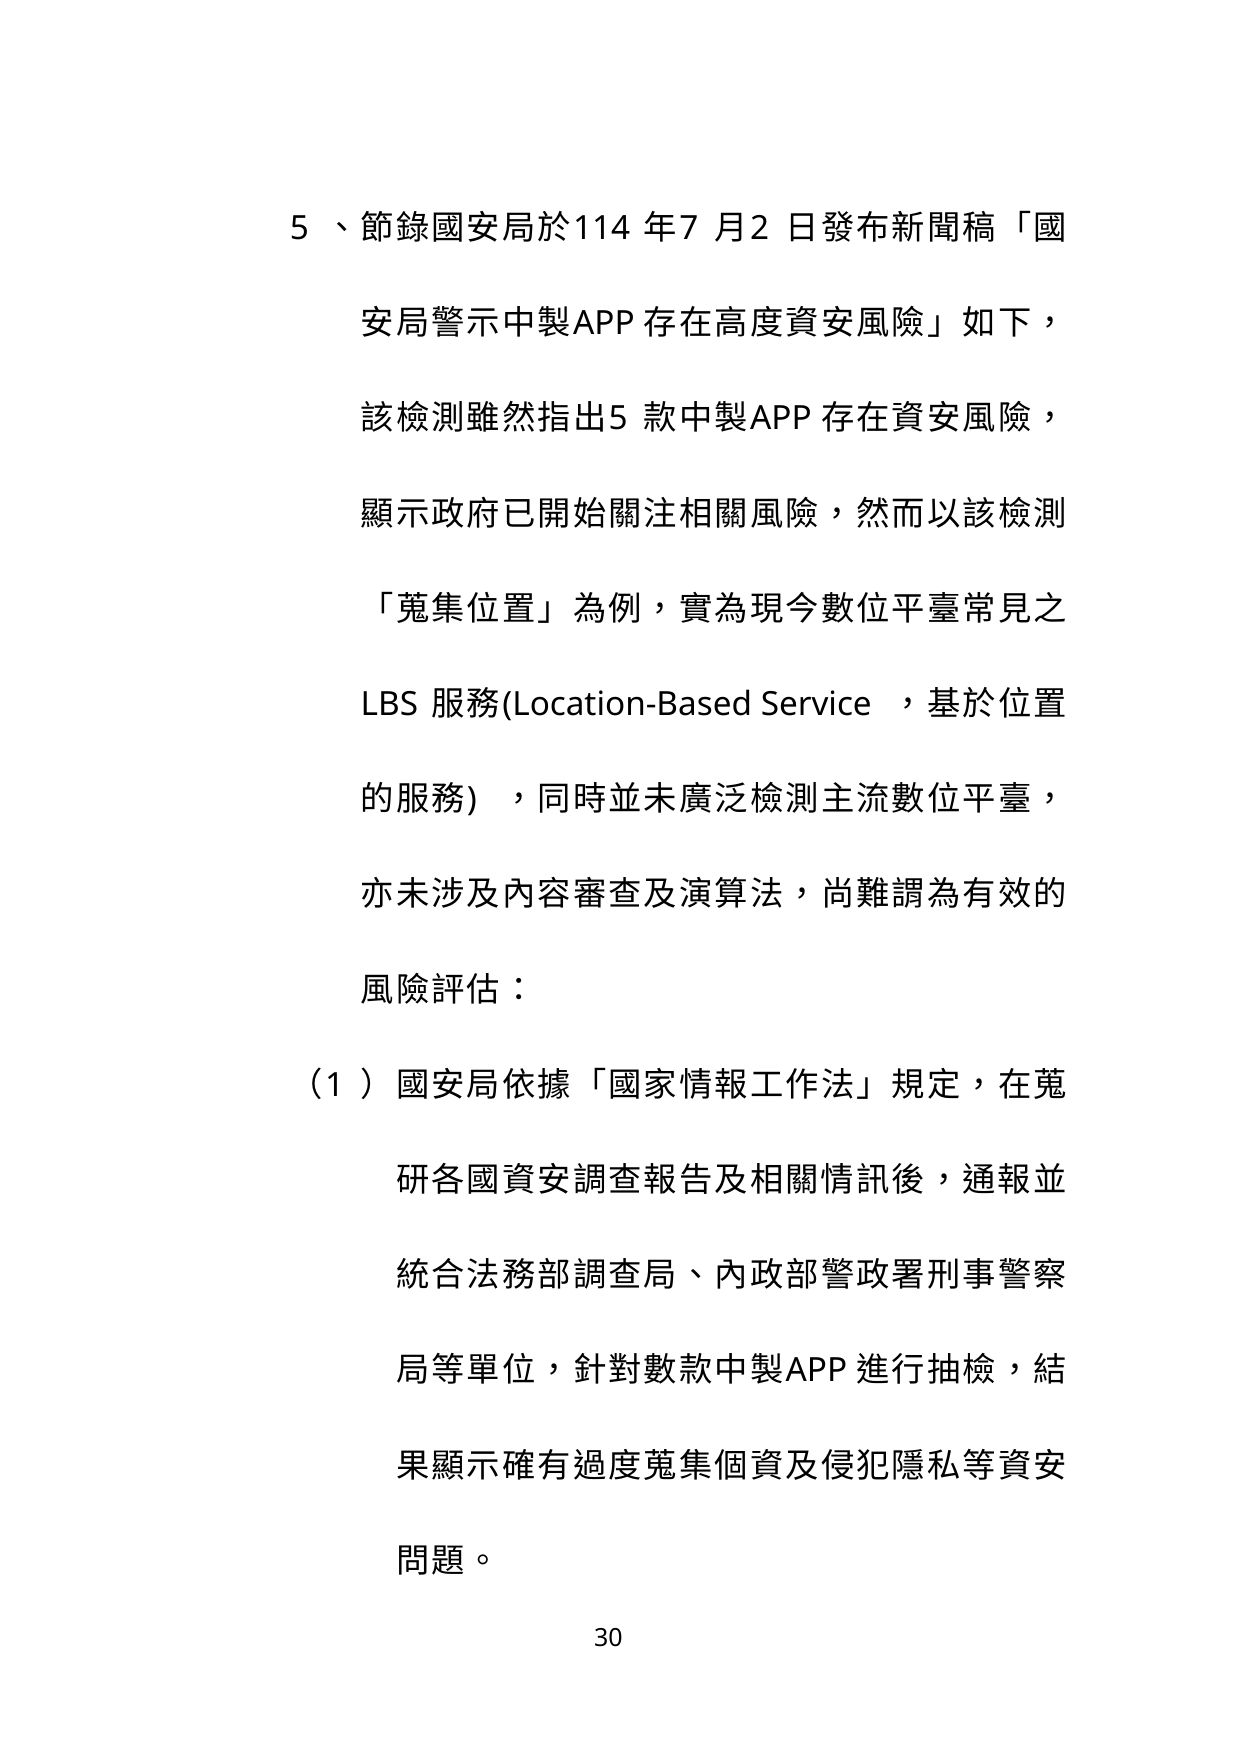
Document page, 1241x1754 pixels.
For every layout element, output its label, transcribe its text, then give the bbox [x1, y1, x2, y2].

subtitle 節錄國安局於114年7月2日發布新聞稿「國安局警示中製APP存在高度資安風險」如下，該檢測雖然指出5款中製APP存在資安風險，顯示政府已開始關注相關風險，然而以該檢測「蒐集位置」為例，實為現今數位平臺常見之LBS服務(Location-Based Service，基於位置的服務)，同時並未廣泛檢測主流數位平臺，亦未涉及內容審查及演算法，尚難謂為有效的風險評估： [272, 177, 1069, 1034]
subtitle 國安局依據「國家情報工作法」規定，在蒐研各國資安調查報告及相關情訊後，通報並統合法務部調查局、內政部警政署刑事警察局等單位，針對數款中製APP進行抽檢，結果顯示確有過度蒐集個資及侵犯隱私等資安問題。 [272, 1034, 1069, 1605]
